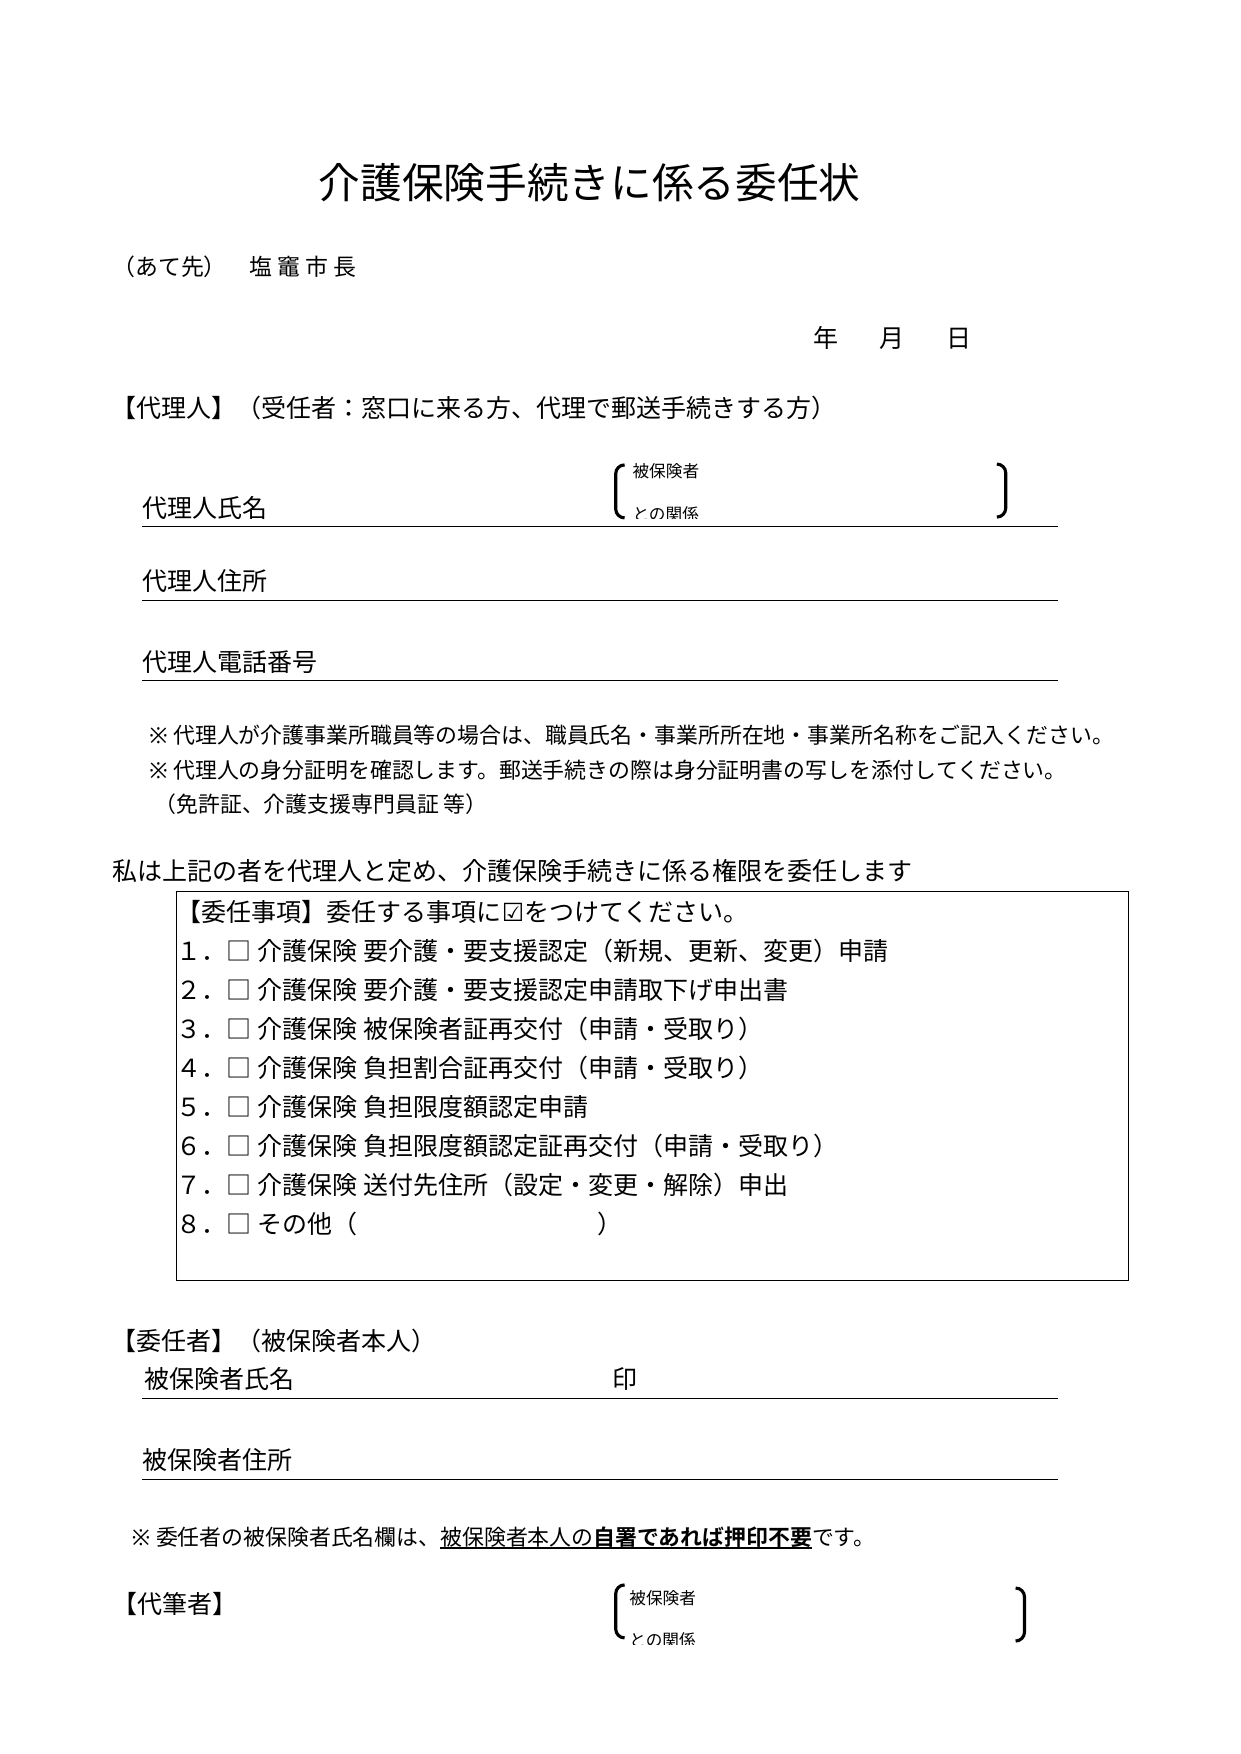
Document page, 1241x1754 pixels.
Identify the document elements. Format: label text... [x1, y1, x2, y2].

text ４．□ 介護保険 負担割合証再交付（申請・受取り） [177, 1047, 1128, 1084]
text 被保険者氏名 印 [142, 1360, 1058, 1398]
text ３．□ 介護保険 被保険者証再交付（申請・受取り） [177, 1008, 1128, 1045]
text 【代理人】（受任者：窓口に来る方、代理で郵送手続きする方） [111, 388, 1128, 424]
text 被保険者住所 [142, 1440, 1058, 1479]
text 【代筆者】 [112, 1584, 619, 1621]
text 年 月 日 [111, 318, 1128, 355]
text 代理人電話番号 [142, 642, 1058, 680]
text ※ 代理人が介護事業所職員等の場合は、職員氏名・事業所所在地・事業所名称をご記入ください。 [127, 718, 1128, 749]
text （免許証、介護支援専門員証 等） [154, 787, 1128, 819]
text ８．□ その他（ ） [177, 1203, 1128, 1280]
text ※ 委任者の被保険者氏名欄は、被保険者本人の自署であれば押印不要です。 [132, 1520, 1128, 1552]
text ※ 代理人の身分証明を確認します。郵送手続きの際は身分証明書の写しを添付してください。 [127, 753, 1128, 784]
text 【代筆者】 [618, 1584, 1128, 1621]
text 代理人住所 [142, 562, 1058, 600]
text 代理人氏名 [142, 464, 1058, 526]
text ２．□ 介護保険 要介護・要支援認定申請取下げ申出書 [177, 969, 1128, 1006]
text 【委任事項】委任する事項に☑をつけてください。 [177, 892, 1128, 928]
text ７．□ 介護保険 送付先住所（設定・変更・解除）申出 [177, 1164, 1128, 1202]
text 【委任者】（被保険者本人） [111, 1321, 1128, 1357]
text 私は上記の者を代理人と定め、介護保険手続きに係る権限を委任します [112, 852, 1128, 888]
text （あて先） 塩 竈 市 長 [112, 249, 1128, 282]
text ６．□ 介護保険 負担限度額認定証再交付（申請・受取り） [177, 1125, 1128, 1163]
text ５．□ 介護保険 負担限度額認定申請 [177, 1086, 1128, 1123]
text 介護保険手続きに係る委任状 [319, 150, 1128, 210]
text １．□ 介護保険 要介護・要支援認定（新規、更新、変更）申請 [177, 930, 1128, 967]
